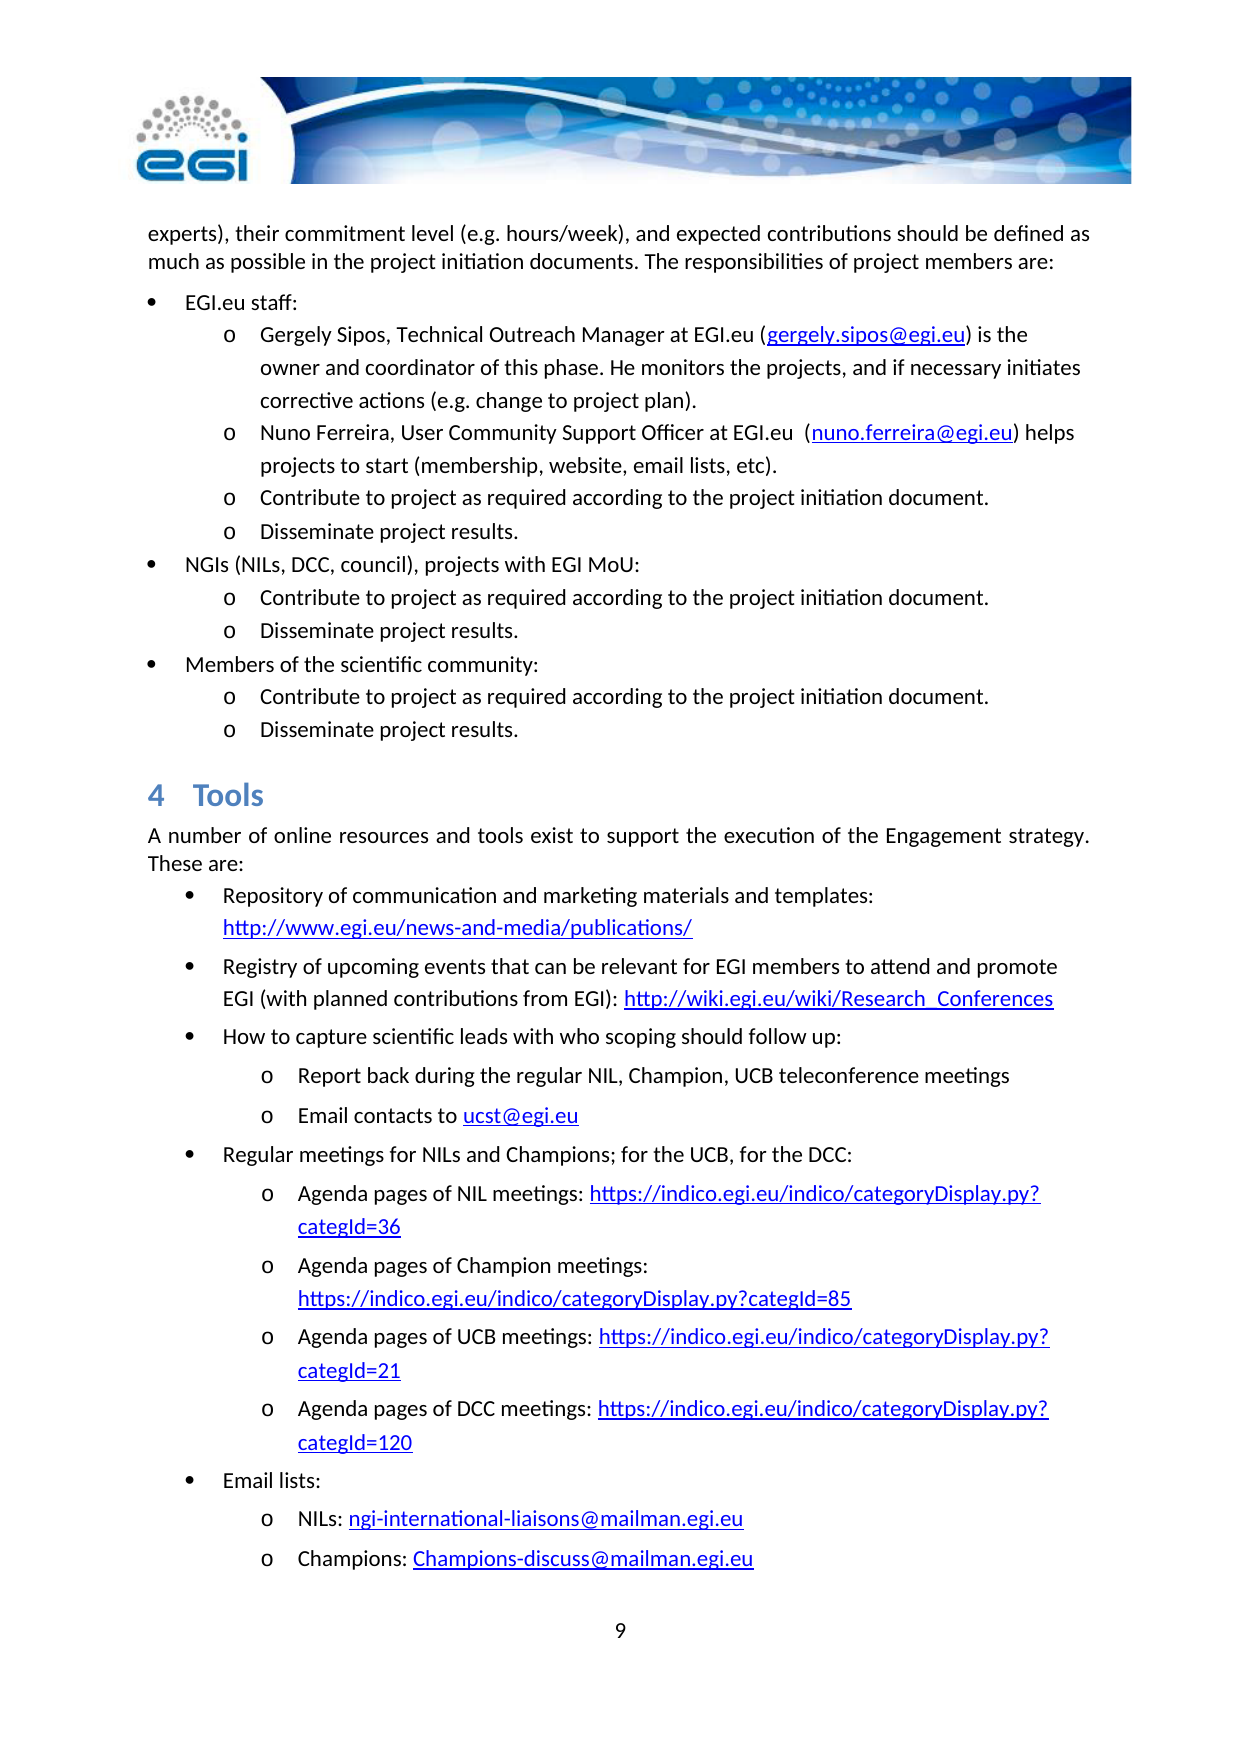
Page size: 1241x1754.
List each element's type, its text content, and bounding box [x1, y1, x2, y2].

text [148, 219, 1092, 276]
list Contribute to project as required according to the project initiation document. [223, 583, 1092, 612]
list Disseminate project results. [223, 616, 1092, 645]
list Registry of upcoming events that can be relevant for EGI members to attend and promote EGI (with planned contributions from EGI): http://wiki.egi.eu/wiki/Research_Conferences [186, 952, 1092, 1012]
list Champions: Champions-discuss@mailman.egi.eu [260, 1544, 1092, 1573]
subtitle Tools [148, 774, 1092, 815]
text A number of online resources and tools exist to support the execution of the Engagement strategy. These are: [148, 821, 1092, 877]
list Report back during the regular NIL, Champion, UCB teleconference meetings [260, 1061, 1092, 1090]
list Contribute to project as required according to the project initiation document. [223, 483, 1092, 513]
list Agenda pages of DCC meetings: https://indico.egi.eu/indico/categoryDisplay.py?categId=120 [261, 1394, 1092, 1456]
list Nuno Ferreira, User Community Support Officer at EGI.eu (nuno.ferreira@egi.eu) helps projects to start (membership, website, email lists, etc). [223, 418, 1092, 479]
list Disseminate project results. [223, 716, 1092, 745]
list Agenda pages of NIL meetings: https://indico.egi.eu/indico/categoryDisplay.py?categId=36 [261, 1179, 1092, 1240]
list Gergely Sipos, Technical Outreach Manager at EGI.eu (gergely.sipos@egi.eu) is the owner and coordinator of this phase. He monitors the projects, and if necessary initiates corrective actions (e.g. change to project plan). [223, 320, 1092, 414]
list EGI.eu staff: [148, 288, 1092, 316]
list Repository of communication and marketing materials and templates: http://www.egi.eu/news-and-media/publications/ [186, 881, 1092, 941]
list Contribute to project as required according to the project initiation document. [223, 682, 1092, 711]
list NGIs (NILs, DCC, council), projects with EGI MoU: [147, 551, 1092, 578]
list How to capture scientific leads with who scoping should follow up: [186, 1022, 1092, 1051]
list Regular meetings for NILs and Champions; for the UCB, for the DCC: [186, 1141, 1092, 1168]
list Email contacts to ucst@egi.eu [260, 1101, 1092, 1130]
list Agenda pages of Champion meetings: https://indico.egi.eu/indico/categoryDisplay.py?categId=85 [261, 1251, 1092, 1312]
list Agenda pages of UCB meetings: https://indico.egi.eu/indico/categoryDisplay.py?categId=21 [261, 1322, 1092, 1384]
list Disseminate project results. [223, 517, 1092, 546]
list NILs: ngi-international-liaisons@mailman.egi.eu [260, 1504, 1092, 1534]
list Members of the scientific community: [147, 650, 1092, 678]
list Email lists: [186, 1466, 1092, 1494]
